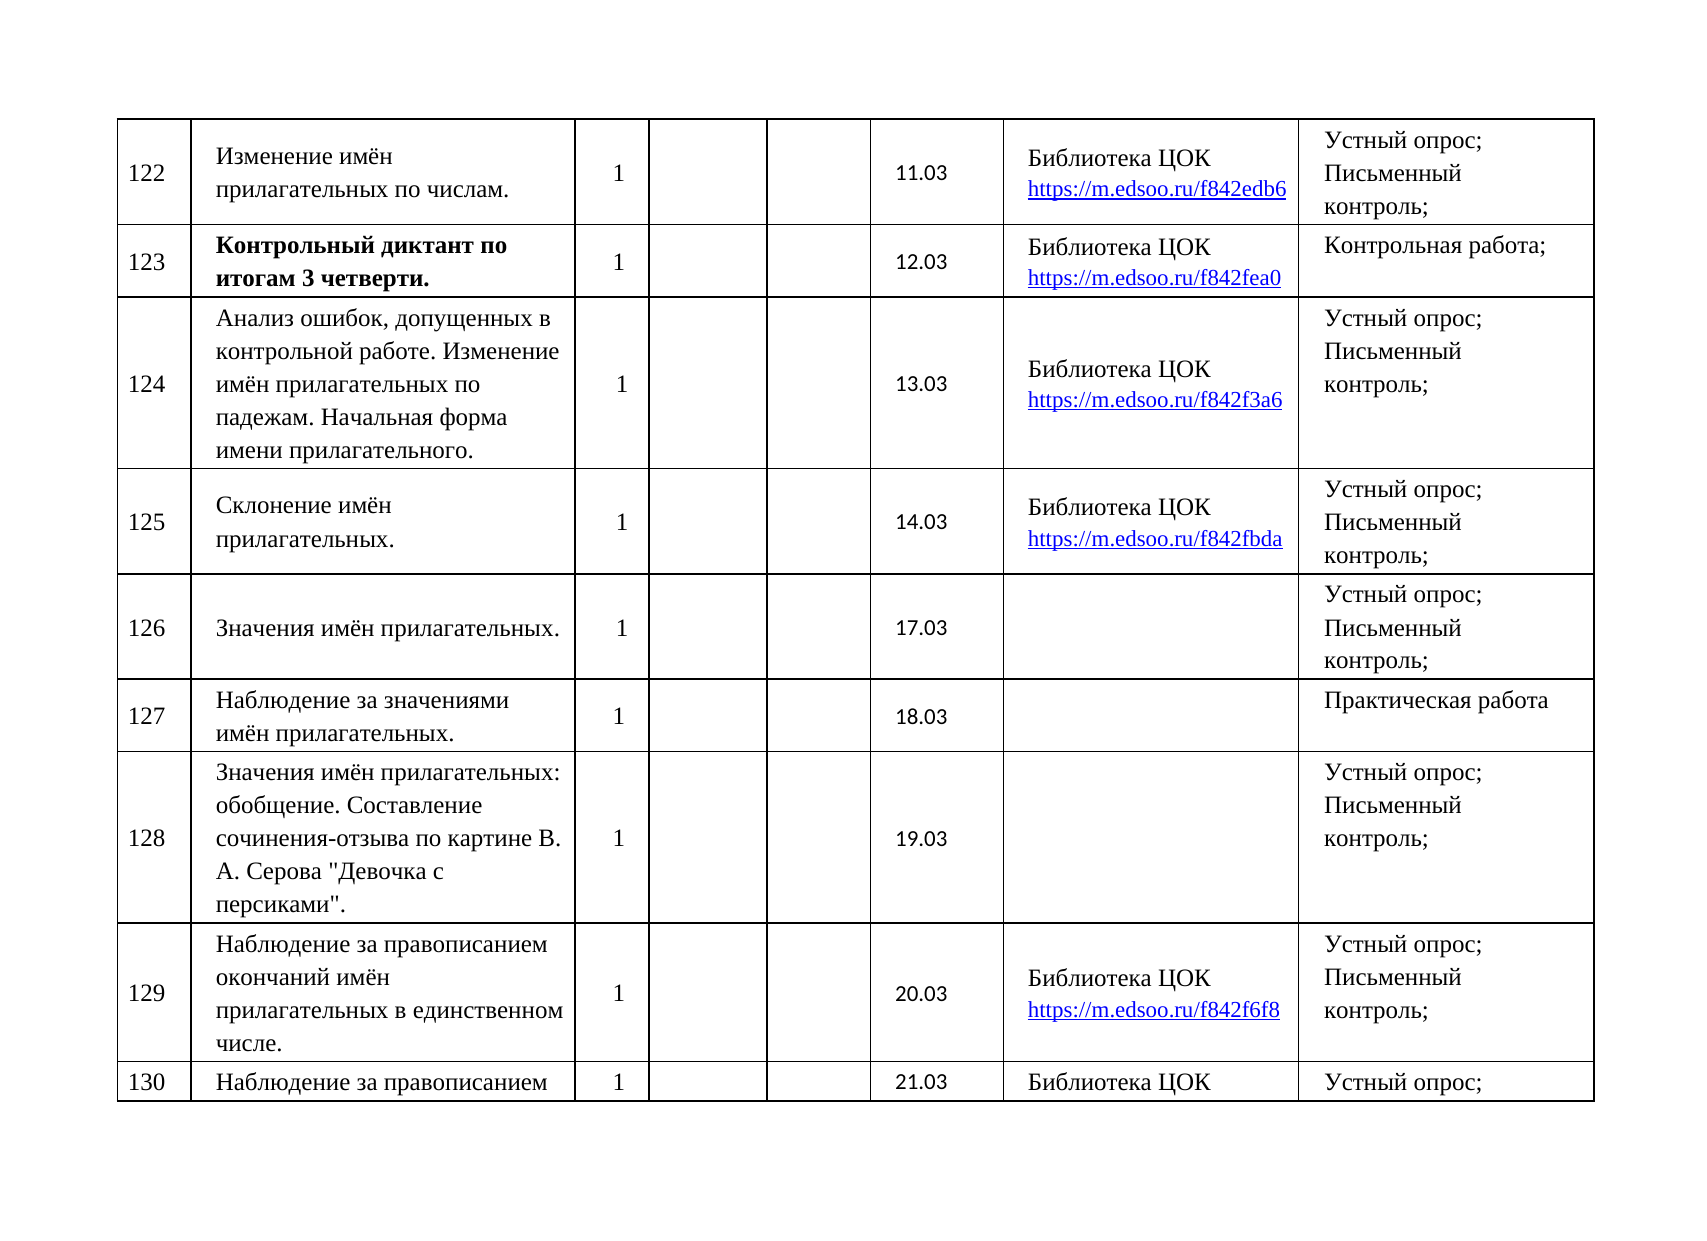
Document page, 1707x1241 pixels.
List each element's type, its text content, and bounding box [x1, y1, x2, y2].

table_cell Устный опрос; Письменный контроль; [1299, 752, 1593, 922]
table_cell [192, 1062, 574, 1100]
table_cell [768, 1062, 870, 1100]
table_cell Контрольный диктант по итогам 3 четверти. [192, 225, 574, 296]
table_cell [768, 680, 870, 751]
table_cell [768, 298, 870, 467]
table_cell 125 [118, 469, 190, 573]
table_cell 17.03 [871, 575, 1003, 678]
table_cell Значения имён прилагательных: обобщение. Составление сочинения-отзыва по картине В. А. Серова "Девочка с персиками". [192, 752, 574, 922]
table_cell 20.03 [871, 924, 1003, 1061]
table_cell 130 [118, 1062, 190, 1100]
table_cell [650, 225, 766, 296]
table_cell 122 [118, 120, 190, 223]
table_cell 18.03 [871, 680, 1003, 751]
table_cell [1004, 1062, 1298, 1100]
table_cell Библиотека ЦОК https://m.edsoo.ru/f842edb6 [1004, 120, 1298, 223]
table_cell [650, 469, 766, 573]
table_cell 129 [118, 924, 190, 1061]
table_cell [768, 225, 870, 296]
table_cell Анализ ошибок, допущенных в контрольной работе. Изменение имён прилагательных по падежам. Начальная форма имени прилагательного. [192, 298, 574, 467]
table_cell 1 [576, 924, 648, 1061]
table_cell 127 [118, 680, 190, 751]
table_cell 12.03 [871, 225, 1003, 296]
table_cell [650, 575, 766, 678]
table_cell Библиотека ЦОК https://m.edsoo.ru/f842fbda [1004, 469, 1298, 573]
table_cell 1 [576, 575, 648, 678]
table_cell 1 [576, 298, 648, 467]
table_cell 126 [118, 575, 190, 678]
table_cell [768, 120, 870, 223]
table_cell 14.03 [871, 469, 1003, 573]
table_cell Изменение имён прилагательных по числам. [192, 120, 574, 223]
table_cell [650, 1062, 766, 1100]
table_cell Устный опрос; Письменный контроль; [1299, 469, 1593, 573]
table_cell Устный опрос; Письменный контроль; [1299, 924, 1593, 1061]
table_cell 123 [118, 225, 190, 296]
table_cell Контрольная работа; [1299, 225, 1593, 296]
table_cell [1299, 120, 1593, 223]
table_cell 1 [576, 680, 648, 751]
table_cell 13.03 [871, 298, 1003, 467]
table_cell [650, 298, 766, 467]
table_cell [650, 120, 766, 223]
table_cell 19.03 [871, 752, 1003, 922]
table_cell 124 [118, 298, 190, 467]
table_cell 1 [576, 752, 648, 922]
table_cell [650, 924, 766, 1061]
table_cell [768, 575, 870, 678]
table_cell 1 [576, 225, 648, 296]
table_cell 1 [576, 469, 648, 573]
table_cell Библиотека ЦОК https://m.edsoo.ru/f842fea0 [1004, 225, 1298, 296]
table_cell Устный опрос; Письменный контроль; [1299, 298, 1593, 467]
table_cell [768, 469, 870, 573]
table_cell [650, 680, 766, 751]
table_cell 1 [576, 120, 648, 223]
table_cell [768, 752, 870, 922]
table_cell [1004, 752, 1298, 922]
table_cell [1299, 1062, 1593, 1100]
table_cell Значения имён прилагательных. [192, 575, 574, 678]
table_cell Устный опрос; Письменный контроль; [1299, 575, 1593, 678]
table_cell Наблюдение за правописанием окончаний имён прилагательных в единственном числе. [192, 924, 574, 1061]
table_cell [1004, 575, 1298, 678]
table_cell Склонение имён прилагательных. [192, 469, 574, 573]
table_cell Наблюдение за значениями имён прилагательных. [192, 680, 574, 751]
table_cell [650, 752, 766, 922]
table_cell 11.03 [871, 120, 1003, 223]
table_cell Библиотека ЦОК https://m.edsoo.ru/f842f6f8 [1004, 924, 1298, 1061]
table_cell 128 [118, 752, 190, 922]
table_cell 1 [576, 1062, 648, 1100]
table_cell [1004, 680, 1298, 751]
table_cell 21.03 [871, 1062, 1003, 1100]
table_cell [768, 924, 870, 1061]
table_cell Библиотека ЦОК https://m.edsoo.ru/f842f3a6 [1004, 298, 1298, 467]
table_cell Практическая работа [1299, 680, 1593, 751]
